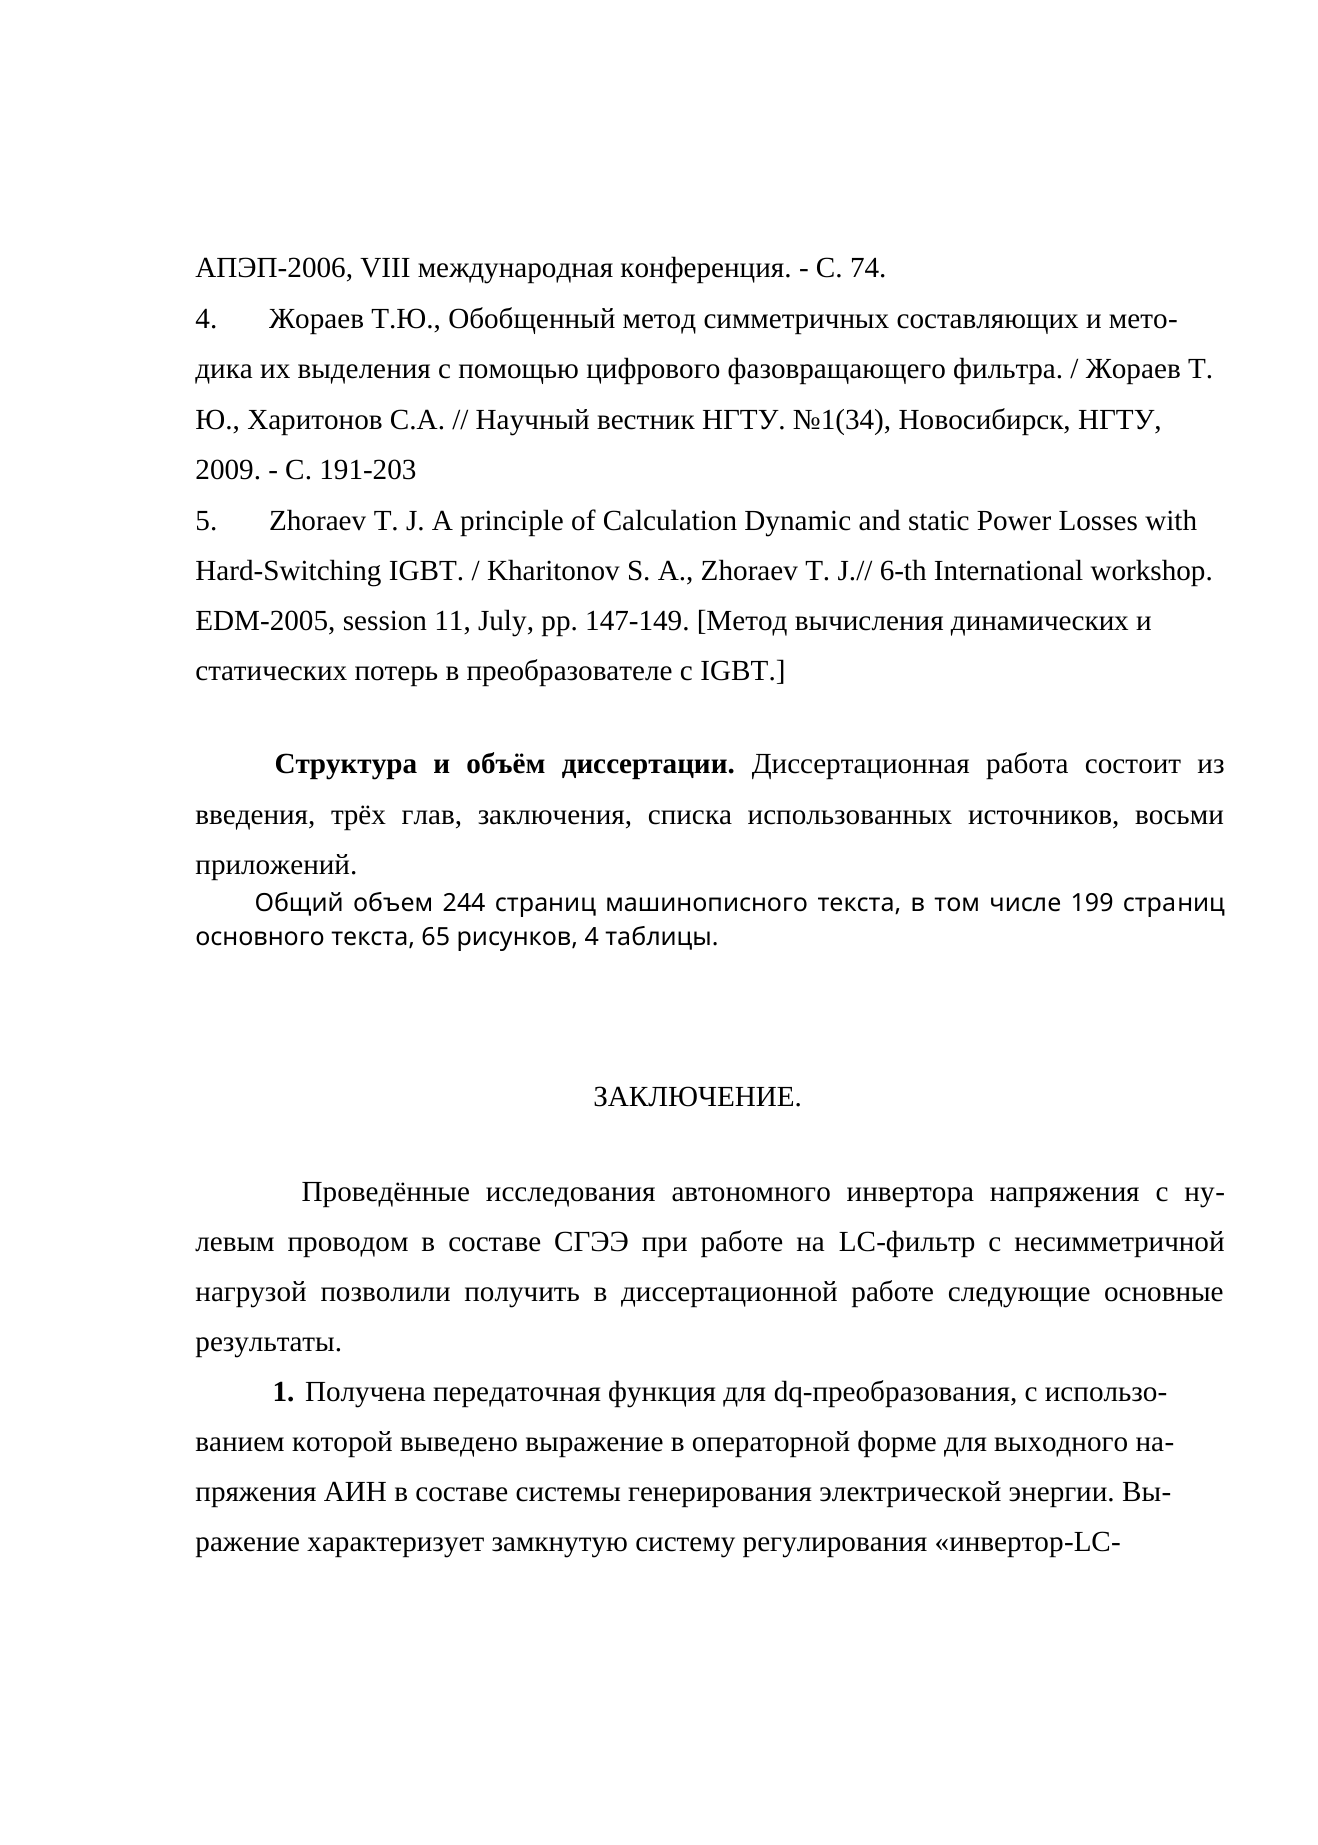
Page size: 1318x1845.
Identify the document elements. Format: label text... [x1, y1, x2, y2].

text Общий объем 244 страниц машинописного текста, в том числе 199 страниц основного текста, 65 рисунков, 4 таблицы. [195, 885, 1225, 953]
text ЗАКЛЮЧЕНИЕ. [195, 1083, 1200, 1113]
list Zhoraev Т. J. A principle of Calculation Dynamic and static Power Losses with Hard-Switching IGBT. / Kharitonov S. A., Zhoraev T. J.// 6-th International workshop. EDM-2005, session 11, July, pp. 147-149. [Метод вычисления динамических и статических потерь в преобразователе с IGBT.] [195, 490, 1225, 690]
list Жораев Т.Ю., Обобщенный метод симметричных составляющих и методика их выделения с помощью цифрового фазовращающего фильтра. / Жораев Т. Ю., Харитонов С.А. // Научный вестник НГТУ. №1(34), Новосибирск, НГТУ, 2009. - С. 191-203 [195, 288, 1225, 490]
text Структура и объём диссертации. Диссертационная работа состоит из введения, трёх глав, заключения, списка использованных источников, восьми приложений. [195, 733, 1225, 885]
text Проведённые исследования автономного инвертора напряжения с нулевым проводом в составе СГЭЭ при работе на LC-фильтр с несимметричной нагрузой позволили получить в диссертационной работе следующие основные результаты. [195, 1161, 1225, 1361]
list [195, 238, 1225, 288]
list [195, 1361, 1225, 1561]
